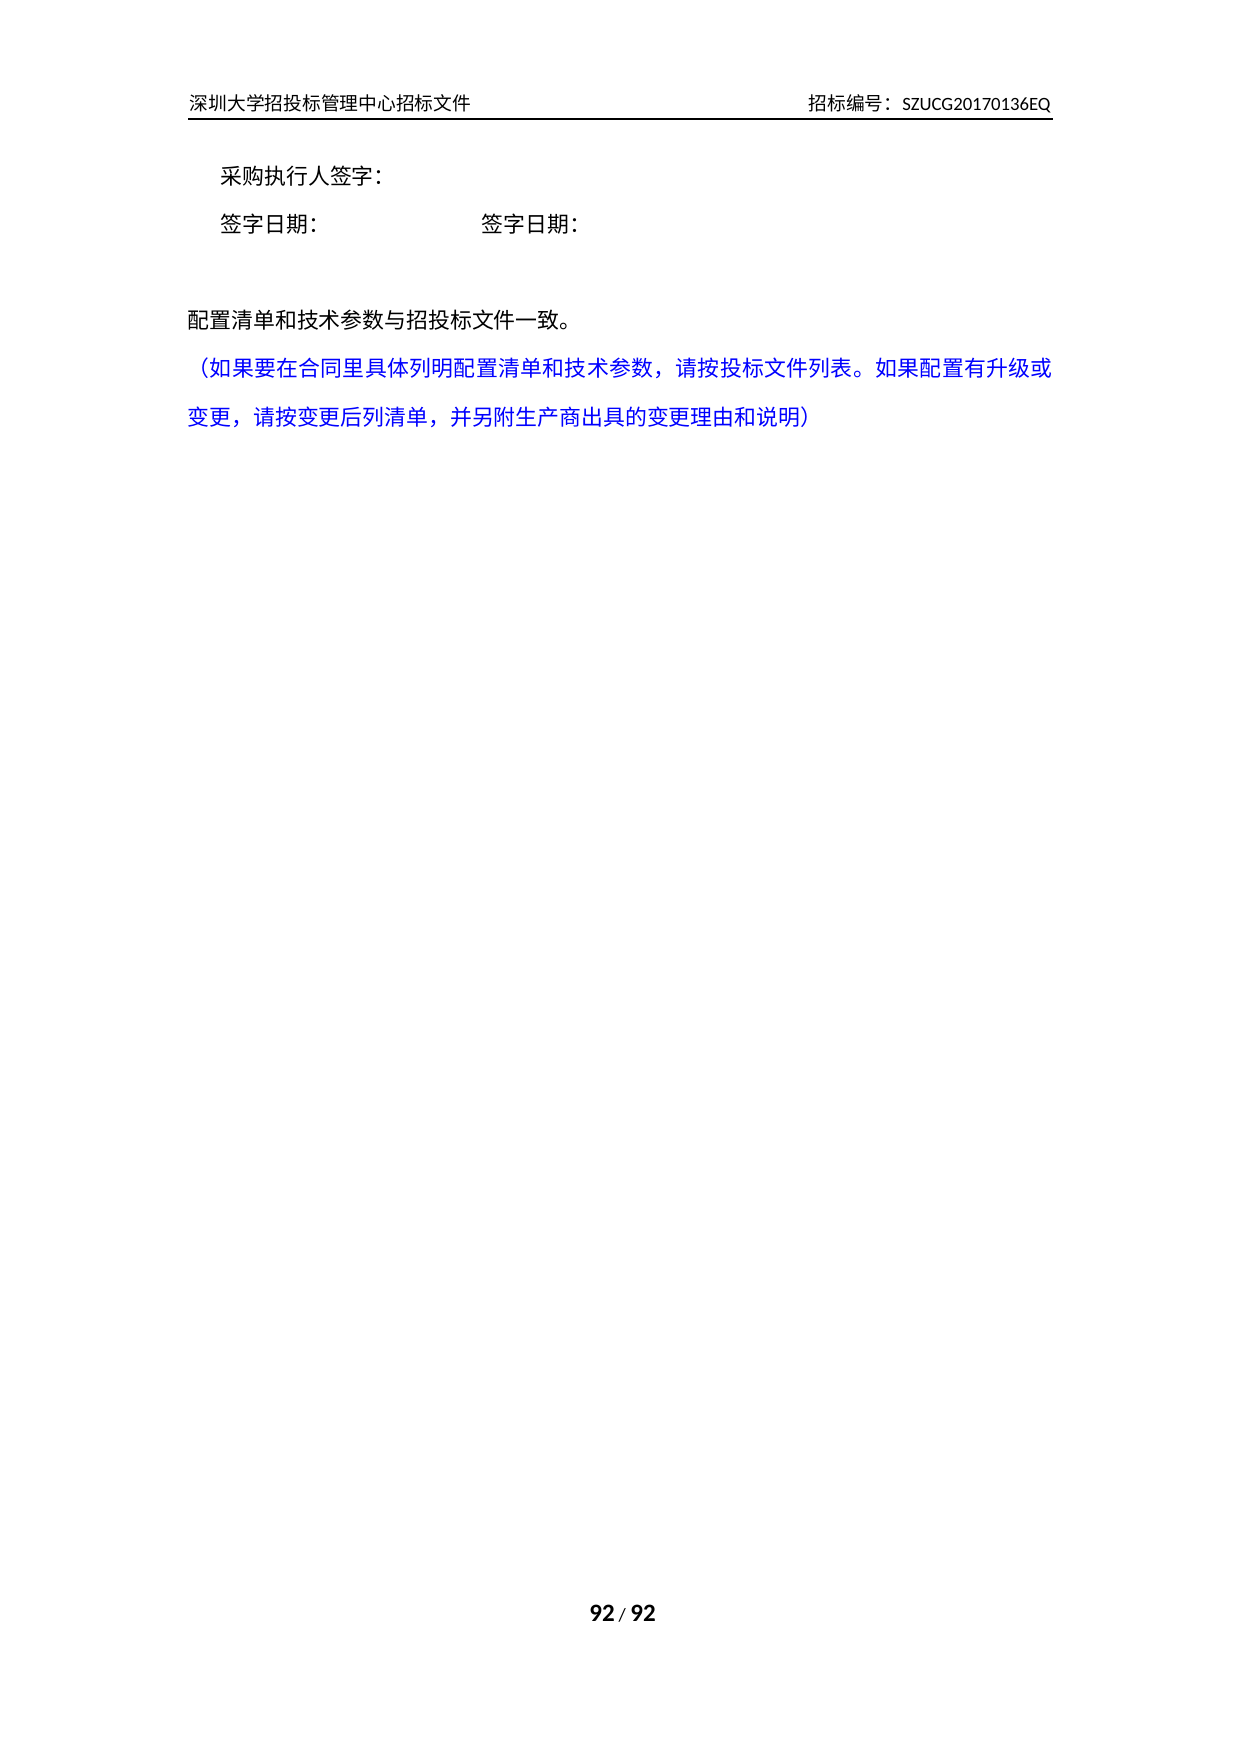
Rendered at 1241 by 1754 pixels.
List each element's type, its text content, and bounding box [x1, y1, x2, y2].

text 采购执行人签字： [187, 158, 1053, 191]
text 签字日期： 签字日期： [187, 207, 1053, 239]
text 配置清单和技术参数与招投标文件一致。 [187, 303, 1053, 335]
text （如果要在合同里具体列明配置清单和技术参数，请按投标文件列表。如果配置有升级或变更，请按变更后列清单，并另附生产商出具的变更理由和说明） [187, 351, 1053, 432]
